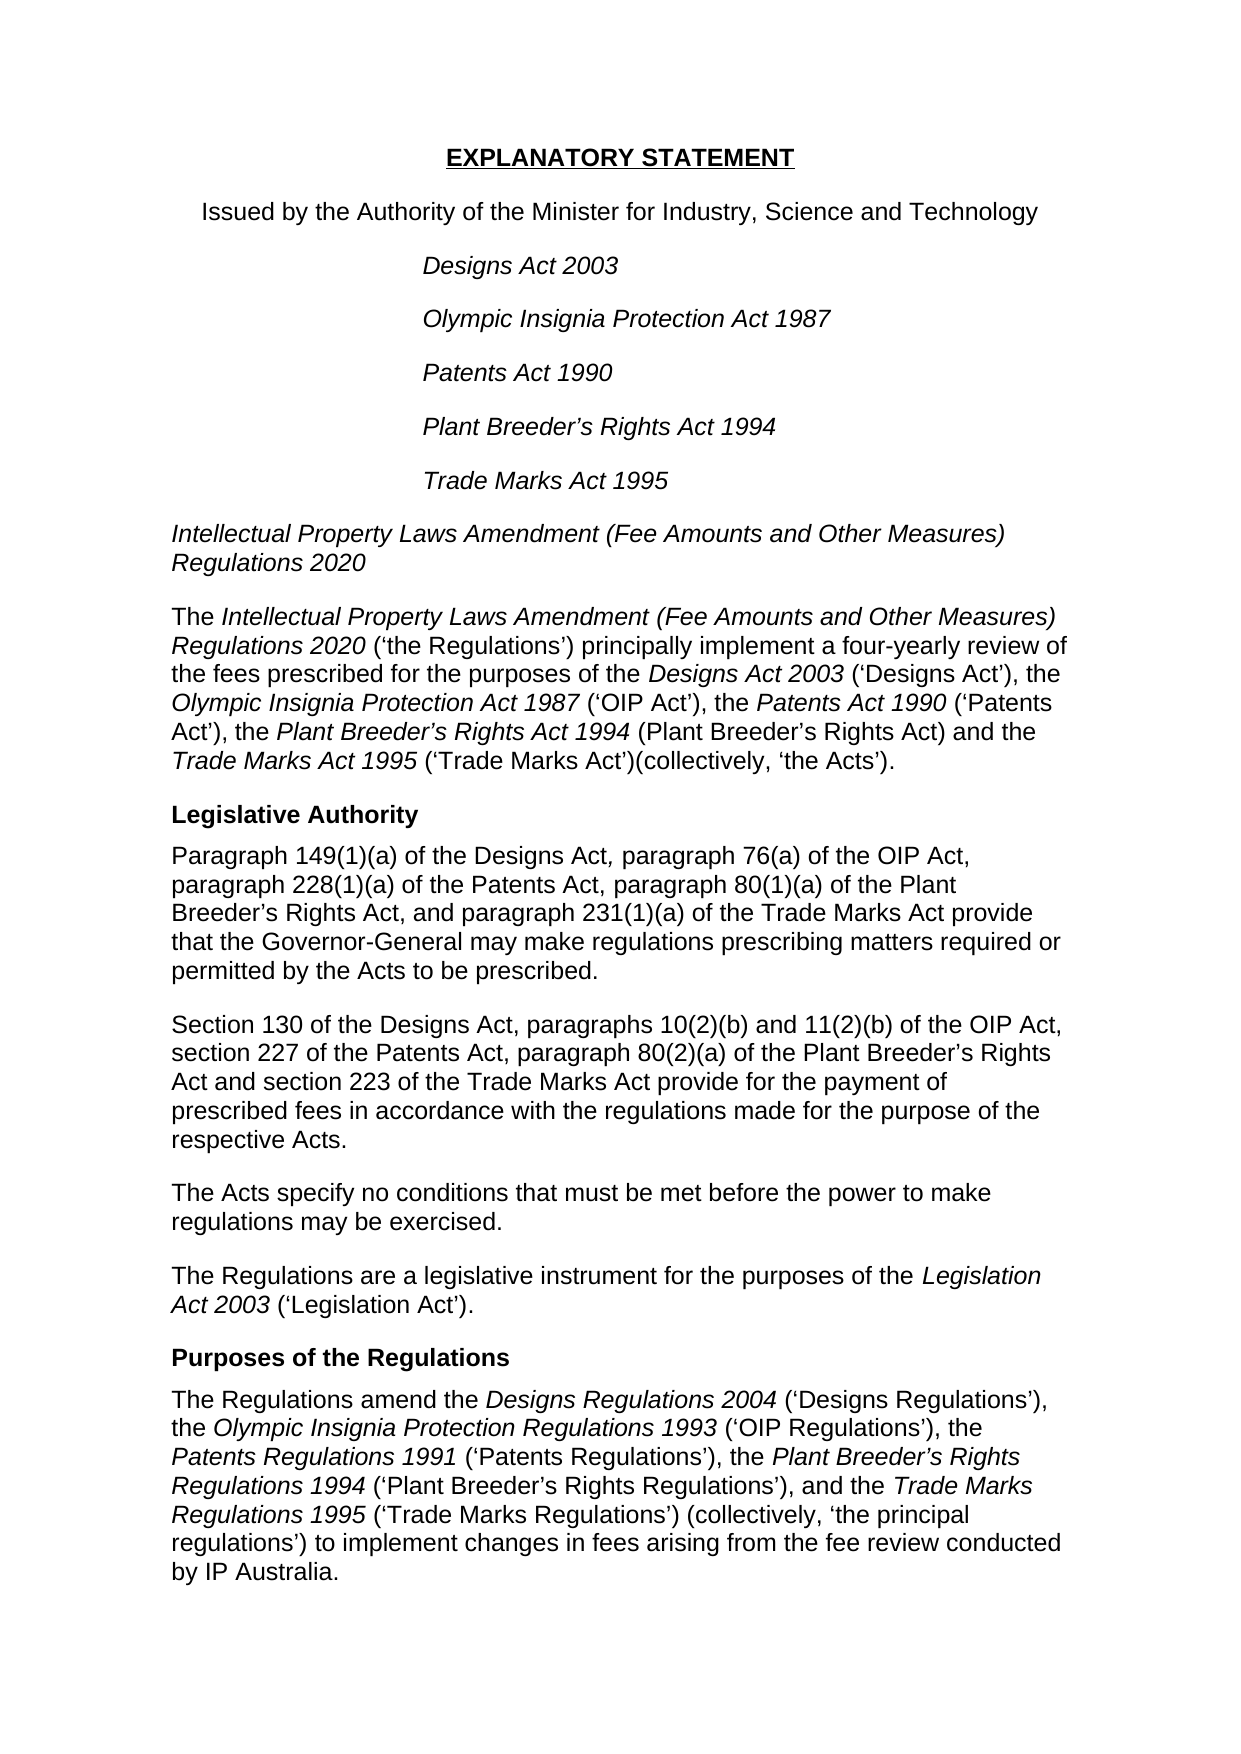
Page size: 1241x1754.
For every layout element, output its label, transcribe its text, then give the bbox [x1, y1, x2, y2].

text Designs Act 2003 [422, 251, 1069, 279]
text Plant Breeder’s Rights Act 1994 [422, 412, 1069, 441]
text The Regulations amend the Designs Regulations 2004 (‘Designs Regulations’), the Olympic Insignia Protection Regulations 1993 (‘OIP Regulations’), the Patents Regulations 1991 (‘Patents Regulations’), the Plant Breeder’s Rights Regulations 1994 (‘Plant Breeder’s Rights Regulations’), and the Trade Marks Regulations 1995 (‘Trade Marks Regulations’) (collectively, ‘the principal regulations’) to implement changes in fees arising from the fee review conducted by IP Australia. [171, 1384, 1069, 1586]
text Legislative Authority [171, 799, 1069, 828]
text Patents Act 1990 [422, 358, 1069, 387]
text Trade Marks Act 1995 [422, 466, 1069, 494]
text The Intellectual Property Laws Amendment (Fee Amounts and Other Measures) Regulations 2020 (‘the Regulations’) principally implement a four-yearly review of the fees prescribed for the purposes of the Designs Act 2003 (‘Designs Act’), the Olympic Insignia Protection Act 1987 (‘OIP Act’), the Patents Act 1990 (‘Patents Act’), the Plant Breeder’s Rights Act 1994 (Plant Breeder’s Rights Act) and the Trade Marks Act 1995 (‘Trade Marks Act’)(collectively, ‘the Acts’). [171, 602, 1069, 774]
text Paragraph 149(1)(a) of the Designs Act, paragraph 76(a) of the OIP Act, paragraph 228(1)(a) of the Patents Act, paragraph 80(1)(a) of the Plant Breeder’s Rights Act, and paragraph 231(1)(a) of the Trade Marks Act provide that the Governor-General may make regulations prescribing matters required or permitted by the Acts to be prescribed. [171, 841, 1069, 984]
text Issued by the Authority of the Minister for Industry, Science and Technology [171, 197, 1069, 226]
text Intellectual Property Laws Amendment (Fee Amounts and Other Measures) Regulations 2020 [171, 519, 1069, 577]
text The Regulations are a legislative instrument for the purposes of the Legislation Act 2003 (‘Legislation Act’). [171, 1261, 1069, 1318]
text Purposes of the Regulations [171, 1343, 1069, 1372]
text Section 130 of the Designs Act, paragraphs 10(2)(b) and 11(2)(b) of the OIP Act, section 227 of the Patents Act, paragraph 80(2)(a) of the Plant Breeder’s Rights Act and section 223 of the Trade Marks Act provide for the payment of prescribed fees in accordance with the regulations made for the purpose of the respective Acts. [171, 1009, 1069, 1153]
text The Acts specify no conditions that must be met before the power to make regulations may be exercised. [171, 1178, 1069, 1236]
text EXPLANATORY STATEMENT [171, 143, 1069, 172]
text Olympic Insignia Protection Act 1987 [422, 304, 1069, 333]
